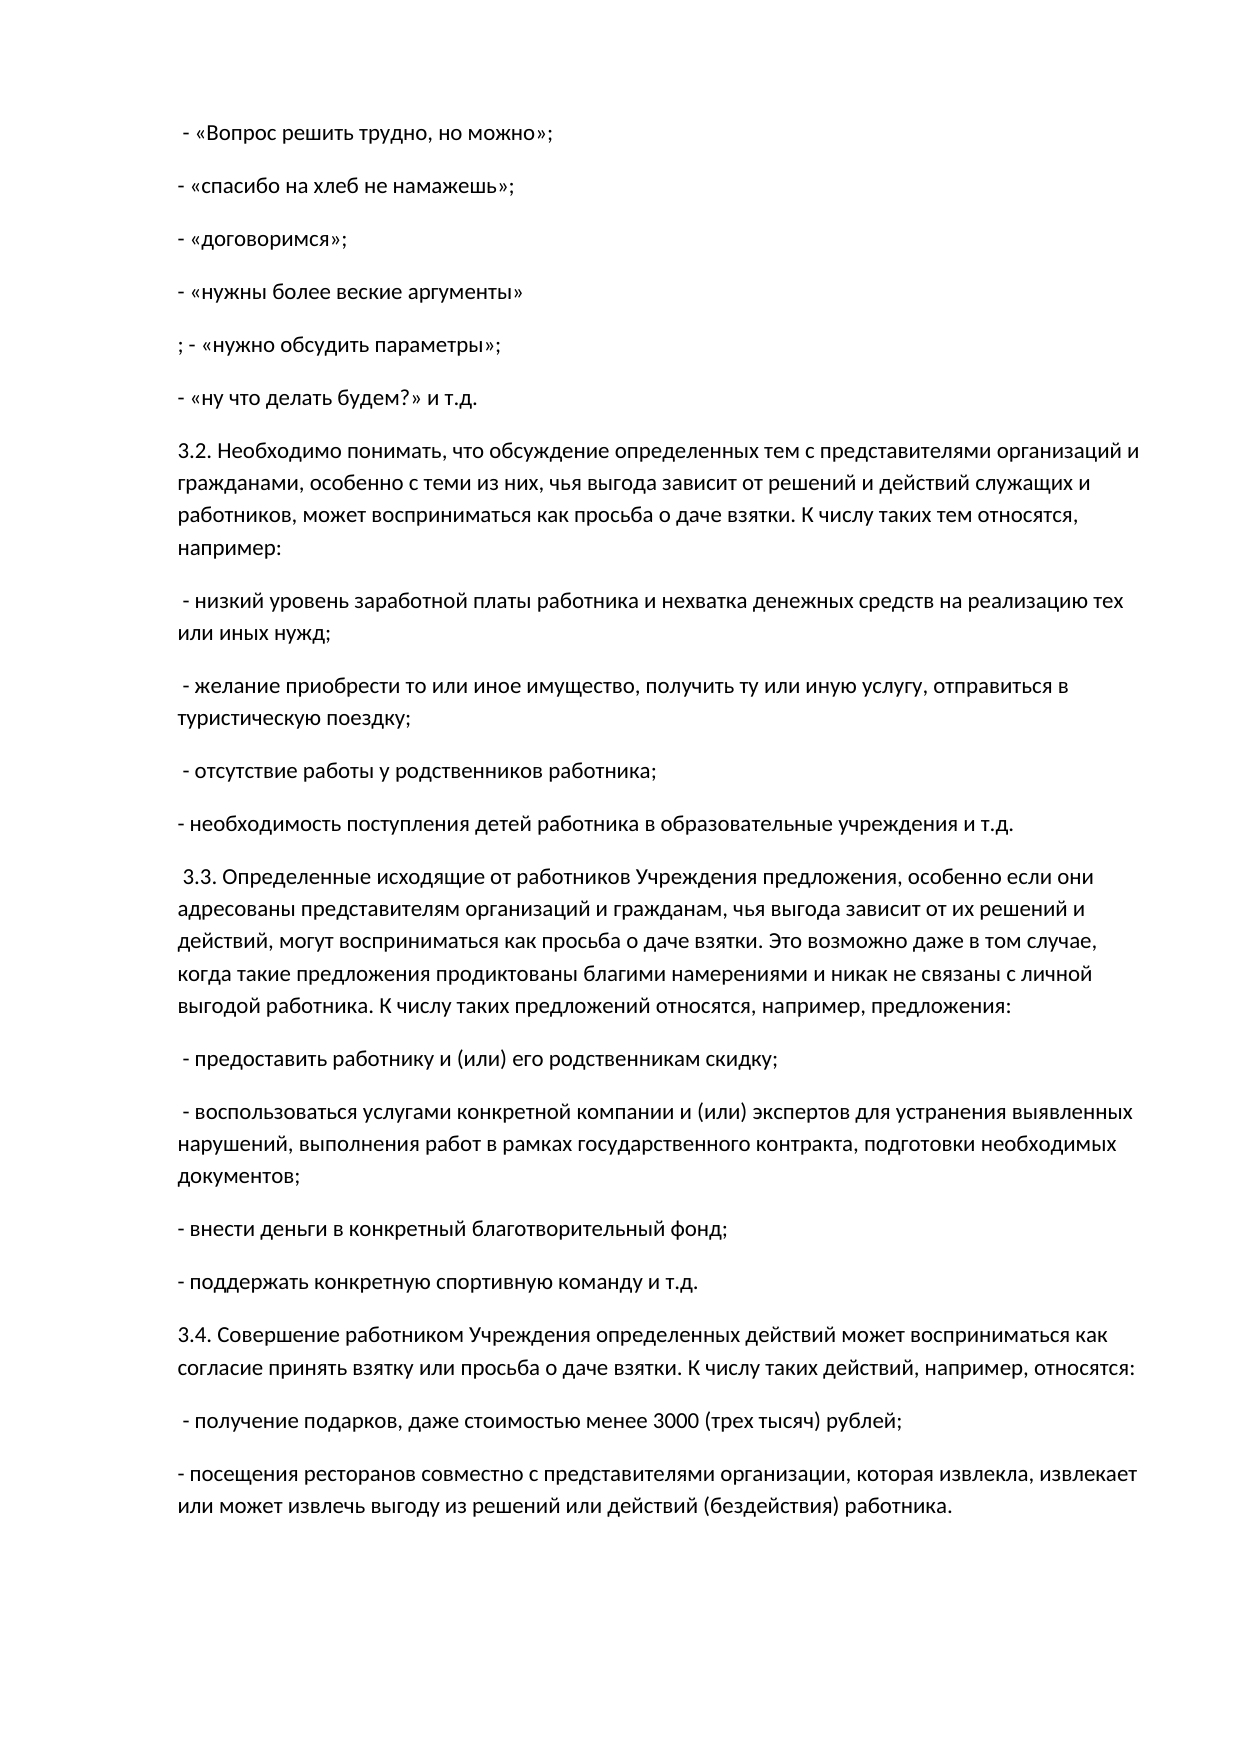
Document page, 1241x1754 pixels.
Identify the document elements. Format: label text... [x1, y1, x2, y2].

text 3.4. Совершение работником Учреждения определенных действий может восприниматься как согласие принять взятку или просьба о даче взятки. К числу таких действий, например, относятся: [177, 1321, 1152, 1381]
text - отсутствие работы у родственников работника; [177, 756, 1152, 784]
text - поддержать конкретную спортивную команду и т.д. [177, 1267, 1152, 1296]
text - получение подарков, даже стоимостью менее 3000 (трех тысяч) рублей; [177, 1406, 1152, 1434]
text - желание приобрести то или иное имущество, получить ту или иную услугу, отправиться в туристическую поездку; [177, 671, 1152, 731]
text - «договоримся»; [177, 224, 1152, 252]
text - необходимость поступления детей работника в образовательные учреждения и т.д. [177, 809, 1152, 837]
text - «Вопрос решить трудно, но можно»; [177, 118, 1152, 146]
text - низкий уровень заработной платы работника и нехватка денежных средств на реализацию тех или иных нужд; [177, 586, 1152, 646]
text - «спасибо на хлеб не намажешь»; [177, 171, 1152, 199]
text - «ну что делать будем?» и т.д. [177, 383, 1152, 411]
text - предоставить работнику и (или) его родственникам скидку; [177, 1044, 1152, 1072]
text - посещения ресторанов совместно с представителями организации, которая извлекла, извлекает или может извлечь выгоду из решений или действий (бездействия) работника. [177, 1459, 1152, 1519]
text ; - «нужно обсудить параметры»; [177, 330, 1152, 358]
text - воспользоваться услугами конкретной компании и (или) экспертов для устранения выявленных нарушений, выполнения работ в рамках государственного контракта, подготовки необходимых документов; [177, 1097, 1152, 1189]
text 3.3. Определенные исходящие от работников Учреждения предложения, особенно если они адресованы представителям организаций и гражданам, чья выгода зависит от их решений и действий, могут восприниматься как просьба о даче взятки. Это возможно даже в том случае, когда такие предложения продиктованы благими намерениями и никак не связаны с личной выгодой работника. К числу таких предложений относятся, например, предложения: [177, 862, 1152, 1019]
text 3.2. Необходимо понимать, что обсуждение определенных тем с представителями организаций и гражданами, особенно с теми из них, чья выгода зависит от решений и действий служащих и работников, может восприниматься как просьба о даче взятки. К числу таких тем относятся, например: [177, 436, 1152, 561]
text - внести деньги в конкретный благотворительный фонд; [177, 1214, 1152, 1242]
text - «нужны более веские аргументы» [177, 277, 1152, 305]
